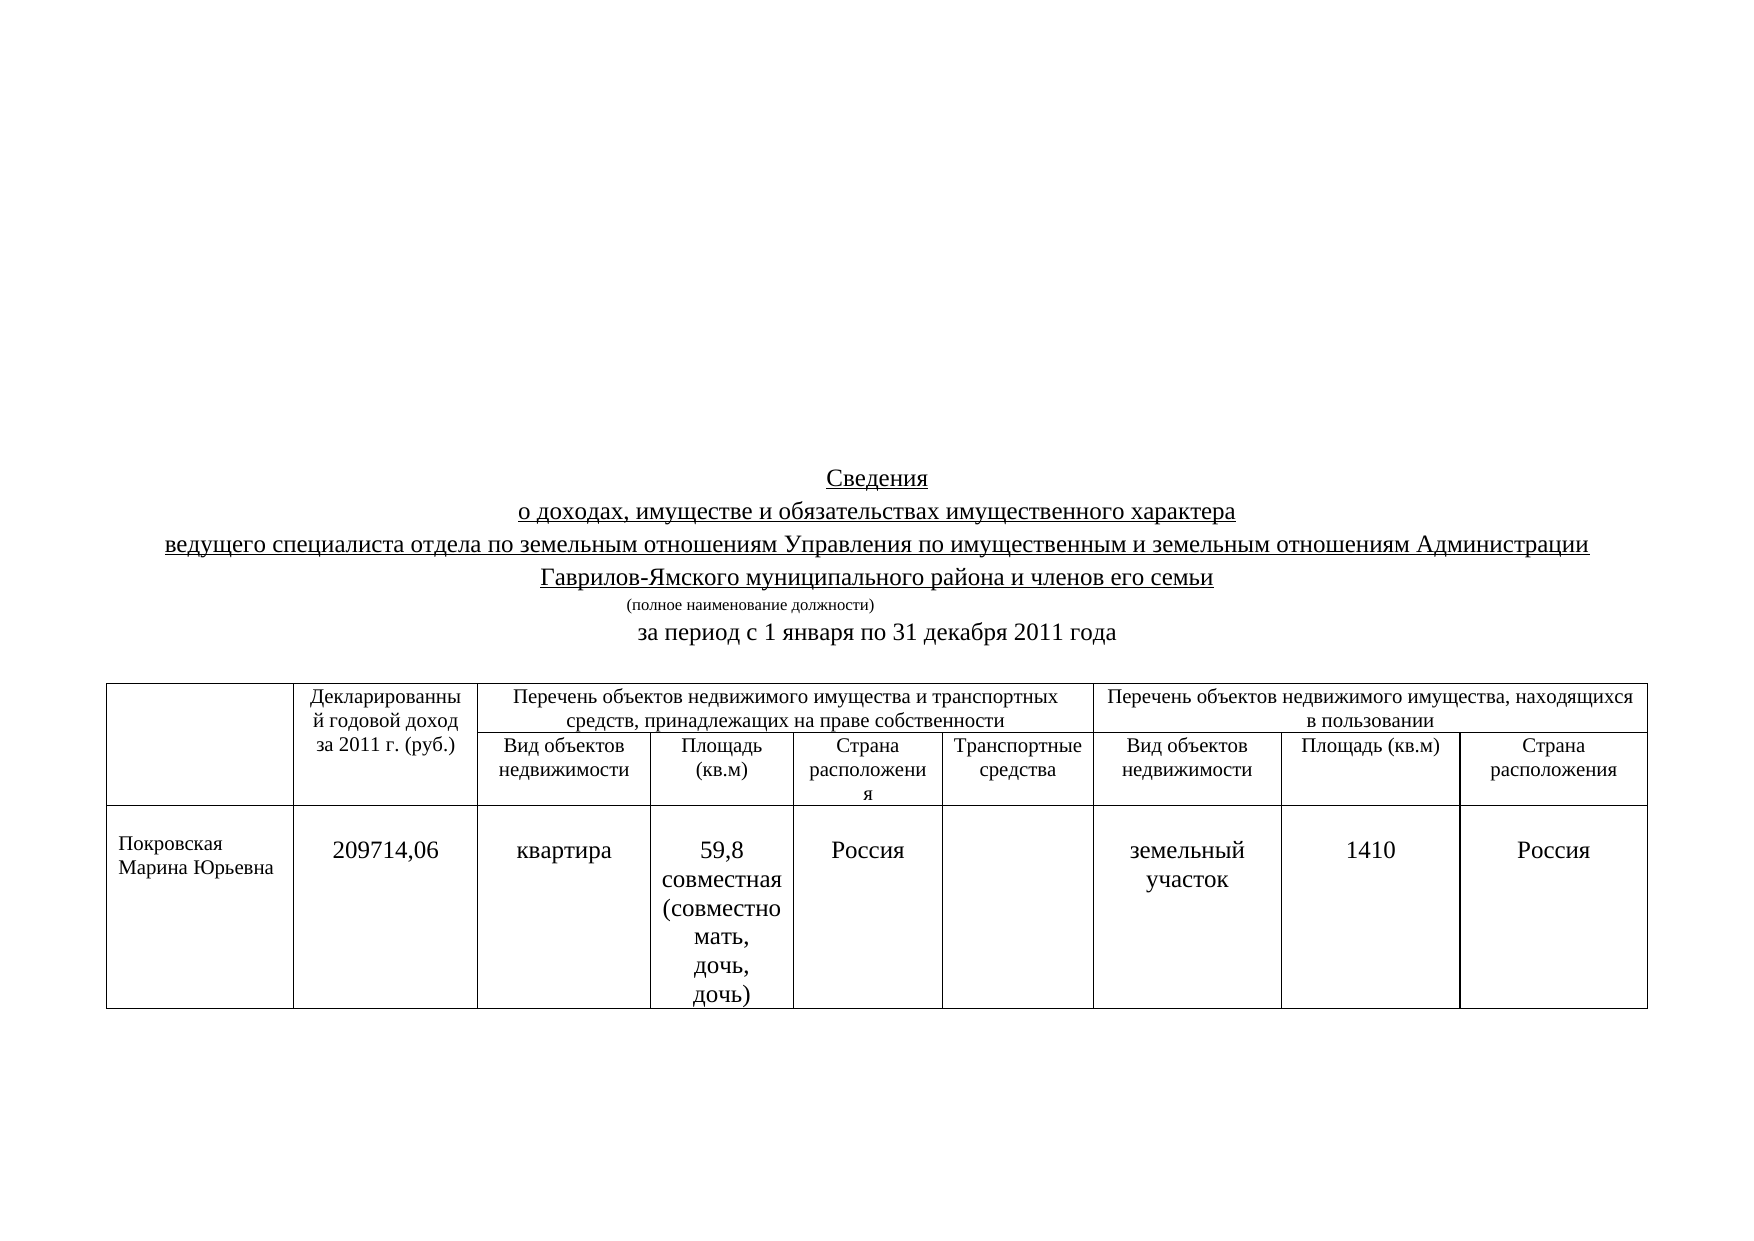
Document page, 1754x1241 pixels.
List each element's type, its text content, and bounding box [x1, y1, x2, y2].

table_cell 209714,06 [294, 806, 477, 1008]
text Cведения [118, 463, 1636, 492]
table_header [107, 684, 293, 805]
table_cell квартира [478, 806, 650, 1008]
table_cell Страна расположения [794, 733, 942, 805]
table_cell 59,8 совместная (совместно мать, дочь, дочь) [651, 806, 793, 1008]
table_cell Вид объектов недвижимости [1094, 733, 1281, 805]
table_cell Транспортные средства [943, 733, 1093, 805]
table_header Перечень объектов недвижимого имущества и транспортных средств, принадлежащих на праве собственности [478, 684, 1093, 732]
text (полное наименование должности) [118, 595, 1636, 614]
table_cell Россия [1461, 806, 1647, 1008]
table_cell Россия [794, 806, 942, 1008]
table_cell [943, 806, 1093, 1008]
text ведущего специалиста отдела по земельным отношениям Управления по имущественным и земельным отношениям Администрации Гаврилов-Ямского муниципального района и членов его семьи [118, 529, 1636, 591]
table_cell 1410 [1282, 806, 1459, 1008]
table_cell Вид объектов недвижимости [478, 733, 650, 805]
table_header Перечень объектов недвижимого имущества, находящихся в пользовании [1094, 684, 1647, 732]
text о доходах, имуществе и обязательствах имущественного характера [118, 496, 1636, 525]
table_cell Покровская Марина Юрьевна [107, 806, 293, 1008]
table_header Декларированный годовой доход за 2011 г. (руб.) [294, 684, 477, 805]
table_cell земельный участок [1094, 806, 1281, 1008]
text за период с 1 января по 31 декабря 2011 года [118, 617, 1636, 646]
table_cell Страна расположения [1461, 733, 1647, 805]
table_cell Площадь (кв.м) [1282, 733, 1459, 805]
table_cell Площадь (кв.м) [651, 733, 793, 805]
